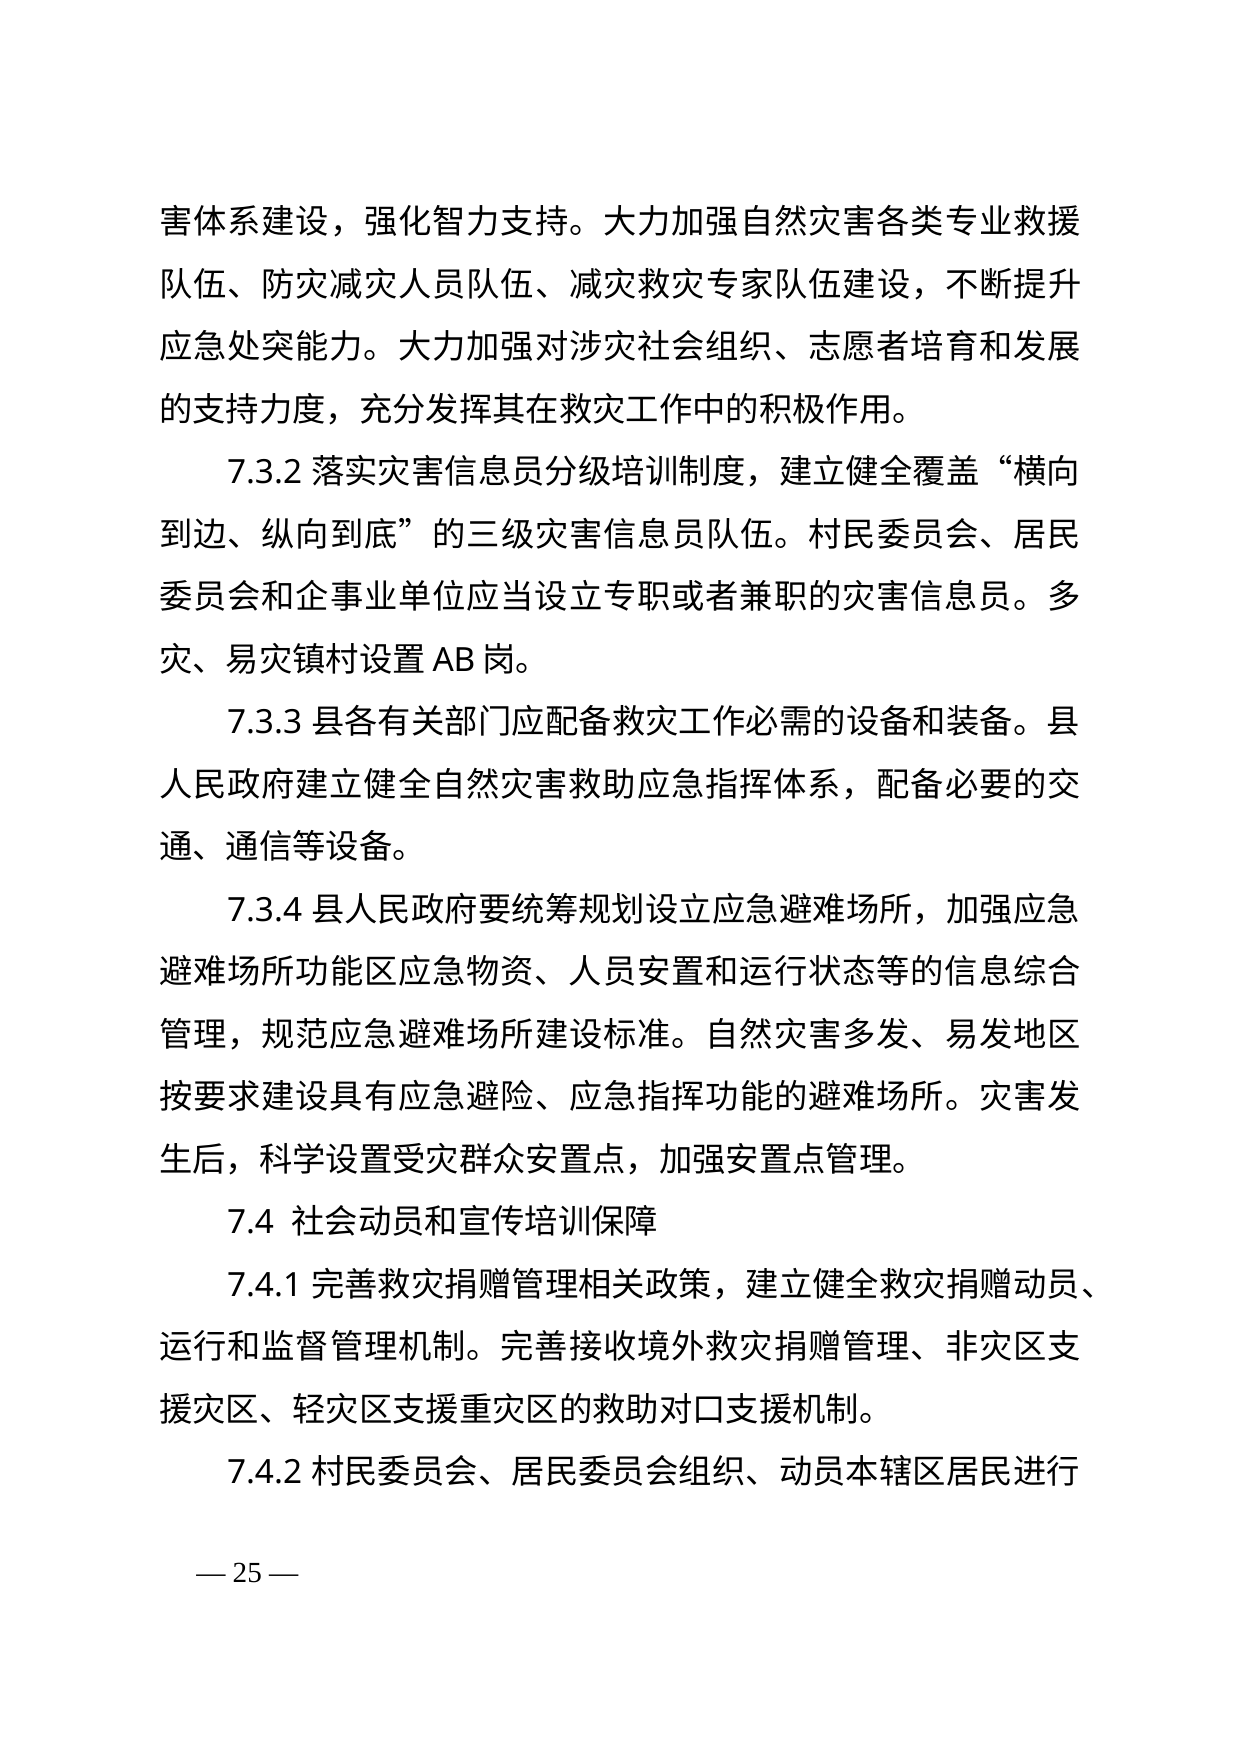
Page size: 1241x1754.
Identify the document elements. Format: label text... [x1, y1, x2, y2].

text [159, 1434, 1081, 1496]
text 7.3.2 落实灾害信息员分级培训制度，建立健全覆盖“横向到边、纵向到底”的三级灾害信息员队伍。村民委员会、居民委员会和企事业单位应当设立专职或者兼职的灾害信息员。多灾、易灾镇村设置AB岗。 [159, 434, 1081, 684]
text 7.4 社会动员和宣传培训保障 [159, 1184, 1081, 1246]
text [159, 184, 1081, 434]
text 7.4.1 完善救灾捐赠管理相关政策，建立健全救灾捐赠动员、运行和监督管理机制。完善接收境外救灾捐赠管理、非灾区支援灾区、轻灾区支援重灾区的救助对口支援机制。 [159, 1246, 1081, 1434]
text 7.3.4 县人民政府要统筹规划设立应急避难场所，加强应急避难场所功能区应急物资、人员安置和运行状态等的信息综合管理，规范应急避难场所建设标准。自然灾害多发、易发地区按要求建设具有应急避险、应急指挥功能的避难场所。灾害发生后，科学设置受灾群众安置点，加强安置点管理。 [159, 871, 1081, 1184]
text 7.3.3 县各有关部门应配备救灾工作必需的设备和装备。县人民政府建立健全自然灾害救助应急指挥体系，配备必要的交通、通信等设备。 [159, 684, 1081, 871]
